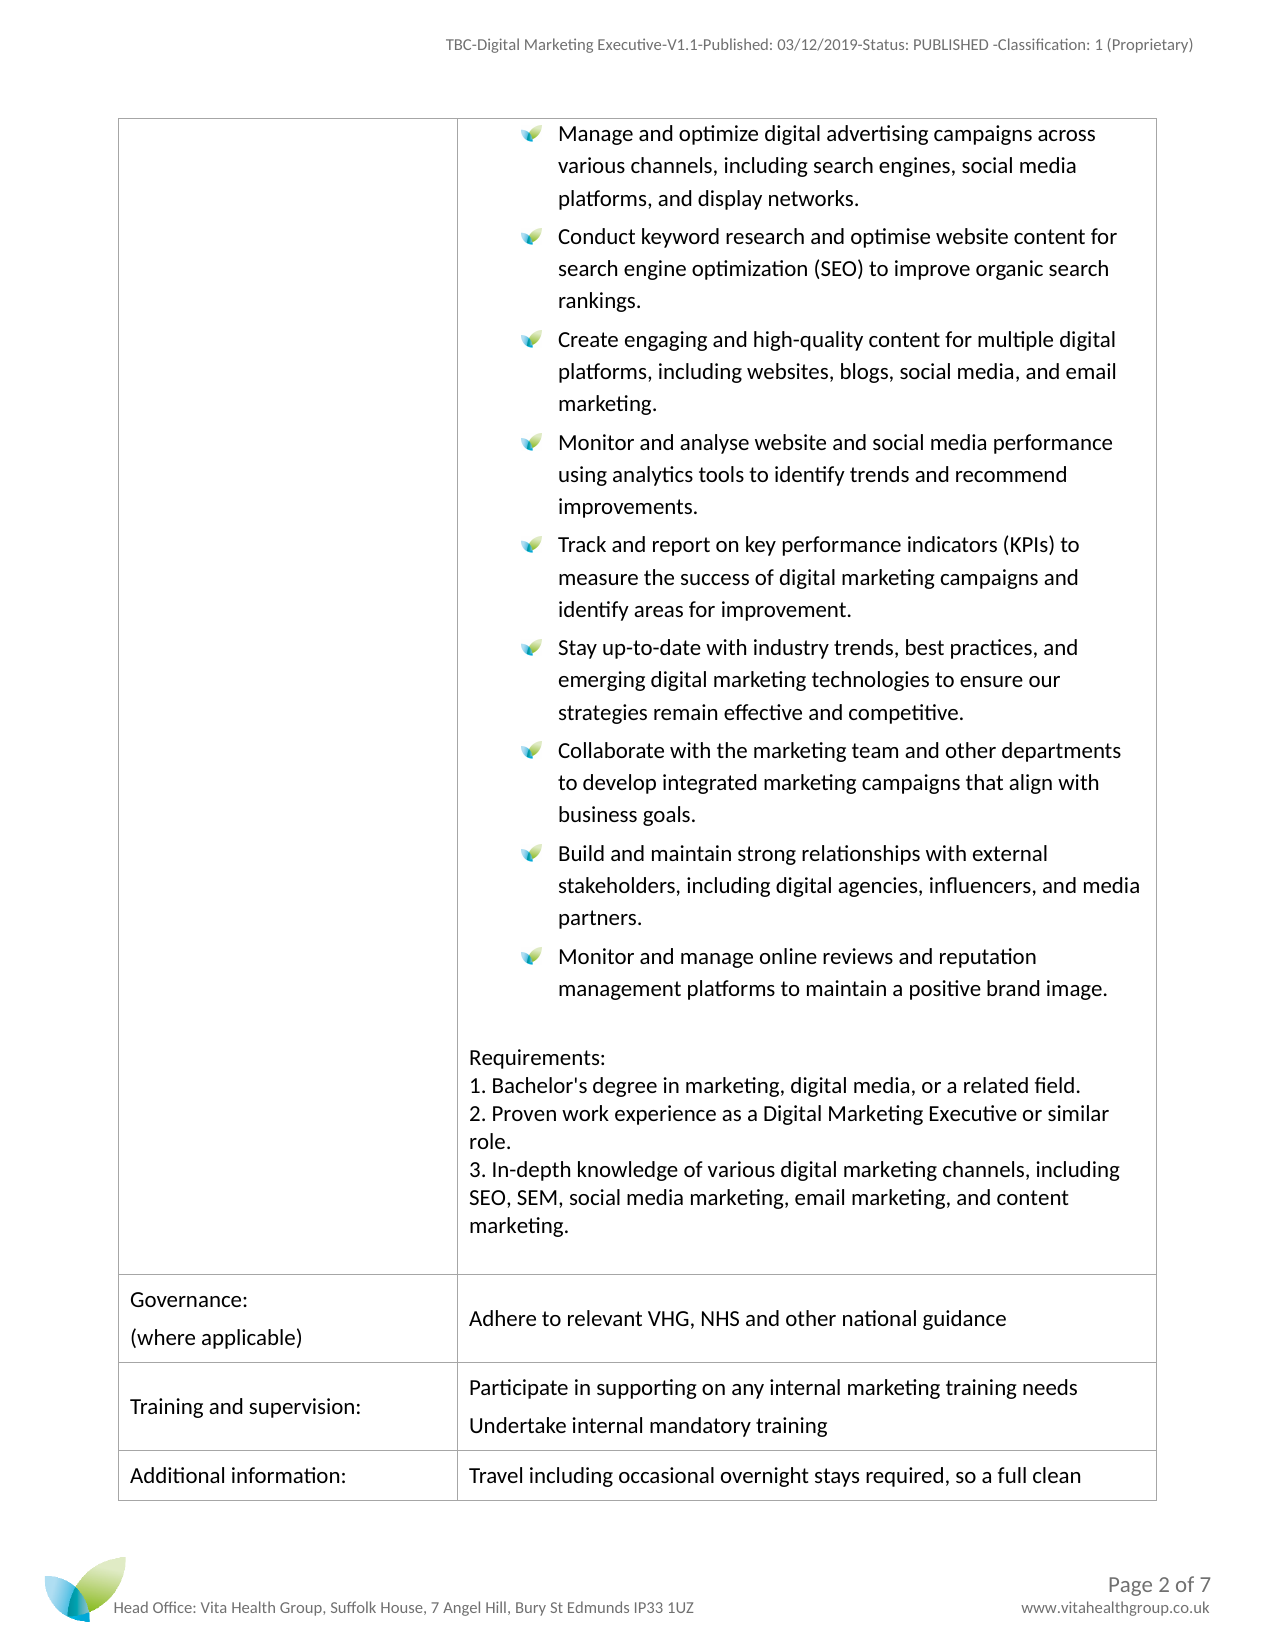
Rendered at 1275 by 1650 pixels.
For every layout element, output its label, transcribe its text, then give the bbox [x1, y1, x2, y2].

table_cell Adhere to relevant VHG, NHS and other national guidance [458, 1275, 1156, 1362]
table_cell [458, 119, 1156, 1273]
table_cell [119, 119, 457, 1273]
picture [521, 536, 542, 553]
table_cell Training and supervision: [119, 1363, 457, 1450]
picture [521, 433, 542, 451]
picture [521, 741, 542, 759]
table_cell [458, 1451, 1156, 1500]
picture [44, 1557, 126, 1623]
picture [521, 844, 542, 862]
table_cell Participate in supporting on any internal marketing training needs Undertake internal mandatory training [458, 1363, 1156, 1450]
picture [521, 228, 542, 245]
picture [521, 639, 542, 656]
picture [521, 330, 542, 348]
picture [521, 947, 542, 965]
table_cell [119, 1451, 457, 1500]
table_cell Governance: (where applicable) [119, 1275, 457, 1362]
picture [521, 125, 542, 142]
